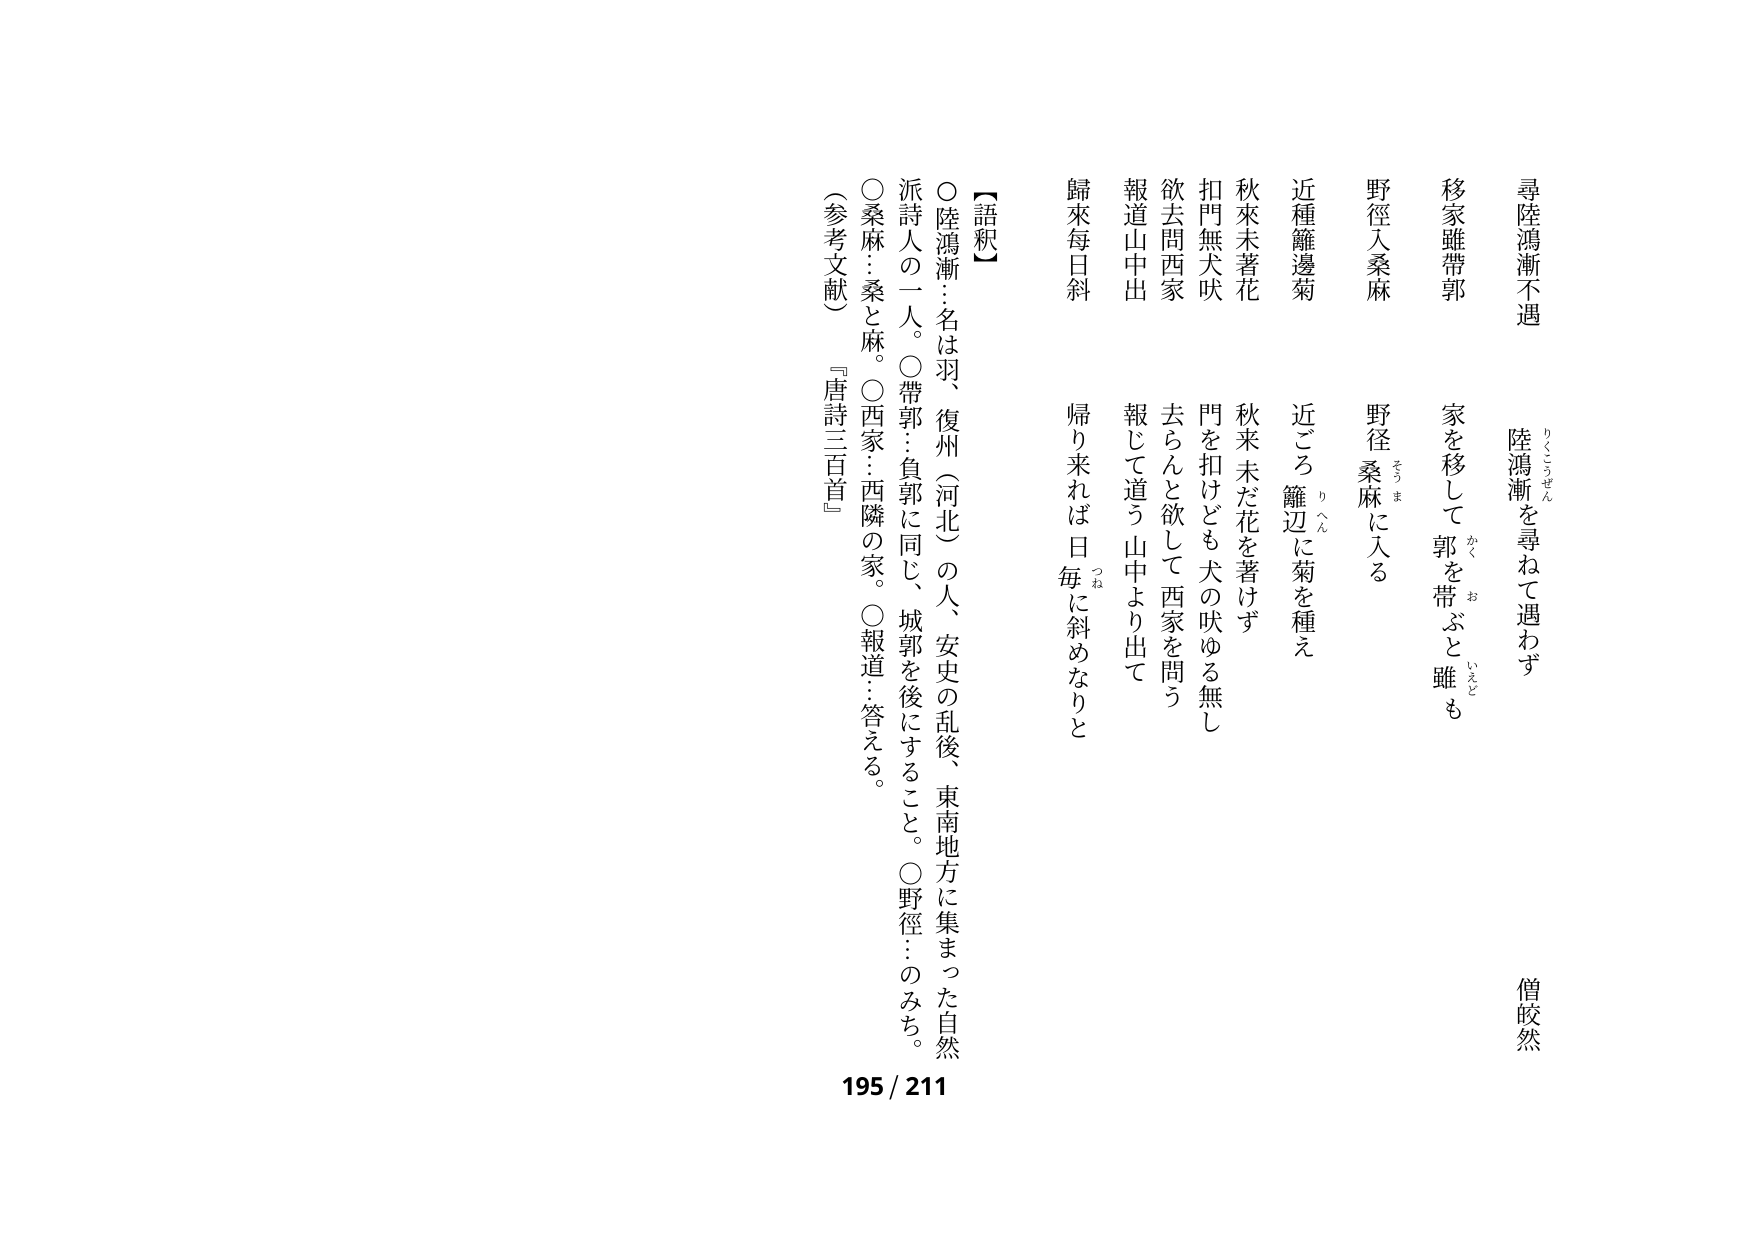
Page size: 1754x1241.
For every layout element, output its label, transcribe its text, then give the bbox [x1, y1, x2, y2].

text 尋陸鴻漸不遇 を尋ねて遇わず 僧皎然 [1492, 177, 1567, 1063]
text ○陸鴻漸…名は羽、復州（河北）の人、安史の乱後、東南地方に集まった自然派詩人の一人。○帶郭…負郭に同じ、城郭を後にすること。○野徑…のみち。○桑麻…桑と麻。○西家…西隣の家。○報道…答える。 [854, 177, 967, 1063]
text （参考文献） 『唐詩三百首』 [817, 177, 854, 1063]
text 報道山中出 報じて道う 山中より出て [1117, 177, 1154, 1063]
text 近種籬邊菊 近ごろ に菊を種え [1267, 177, 1342, 1063]
text 扣門無犬吠 門を扣けども 犬の吠ゆる無し [1192, 177, 1229, 1063]
text 歸來每日斜 帰り来れば 日 に斜めなりと [1042, 177, 1117, 1063]
text 野徑入桑麻 野径 に入る [1342, 177, 1417, 1063]
text 欲去問西家 去らんと欲して 西家を問う [1154, 177, 1192, 1063]
text 【語釈】 [967, 177, 1004, 1063]
text 移家雖帶郭 家を移して をぶとも [1417, 177, 1492, 1063]
text 秋來未著花 秋来 未だ花を著けず [1229, 177, 1267, 1063]
